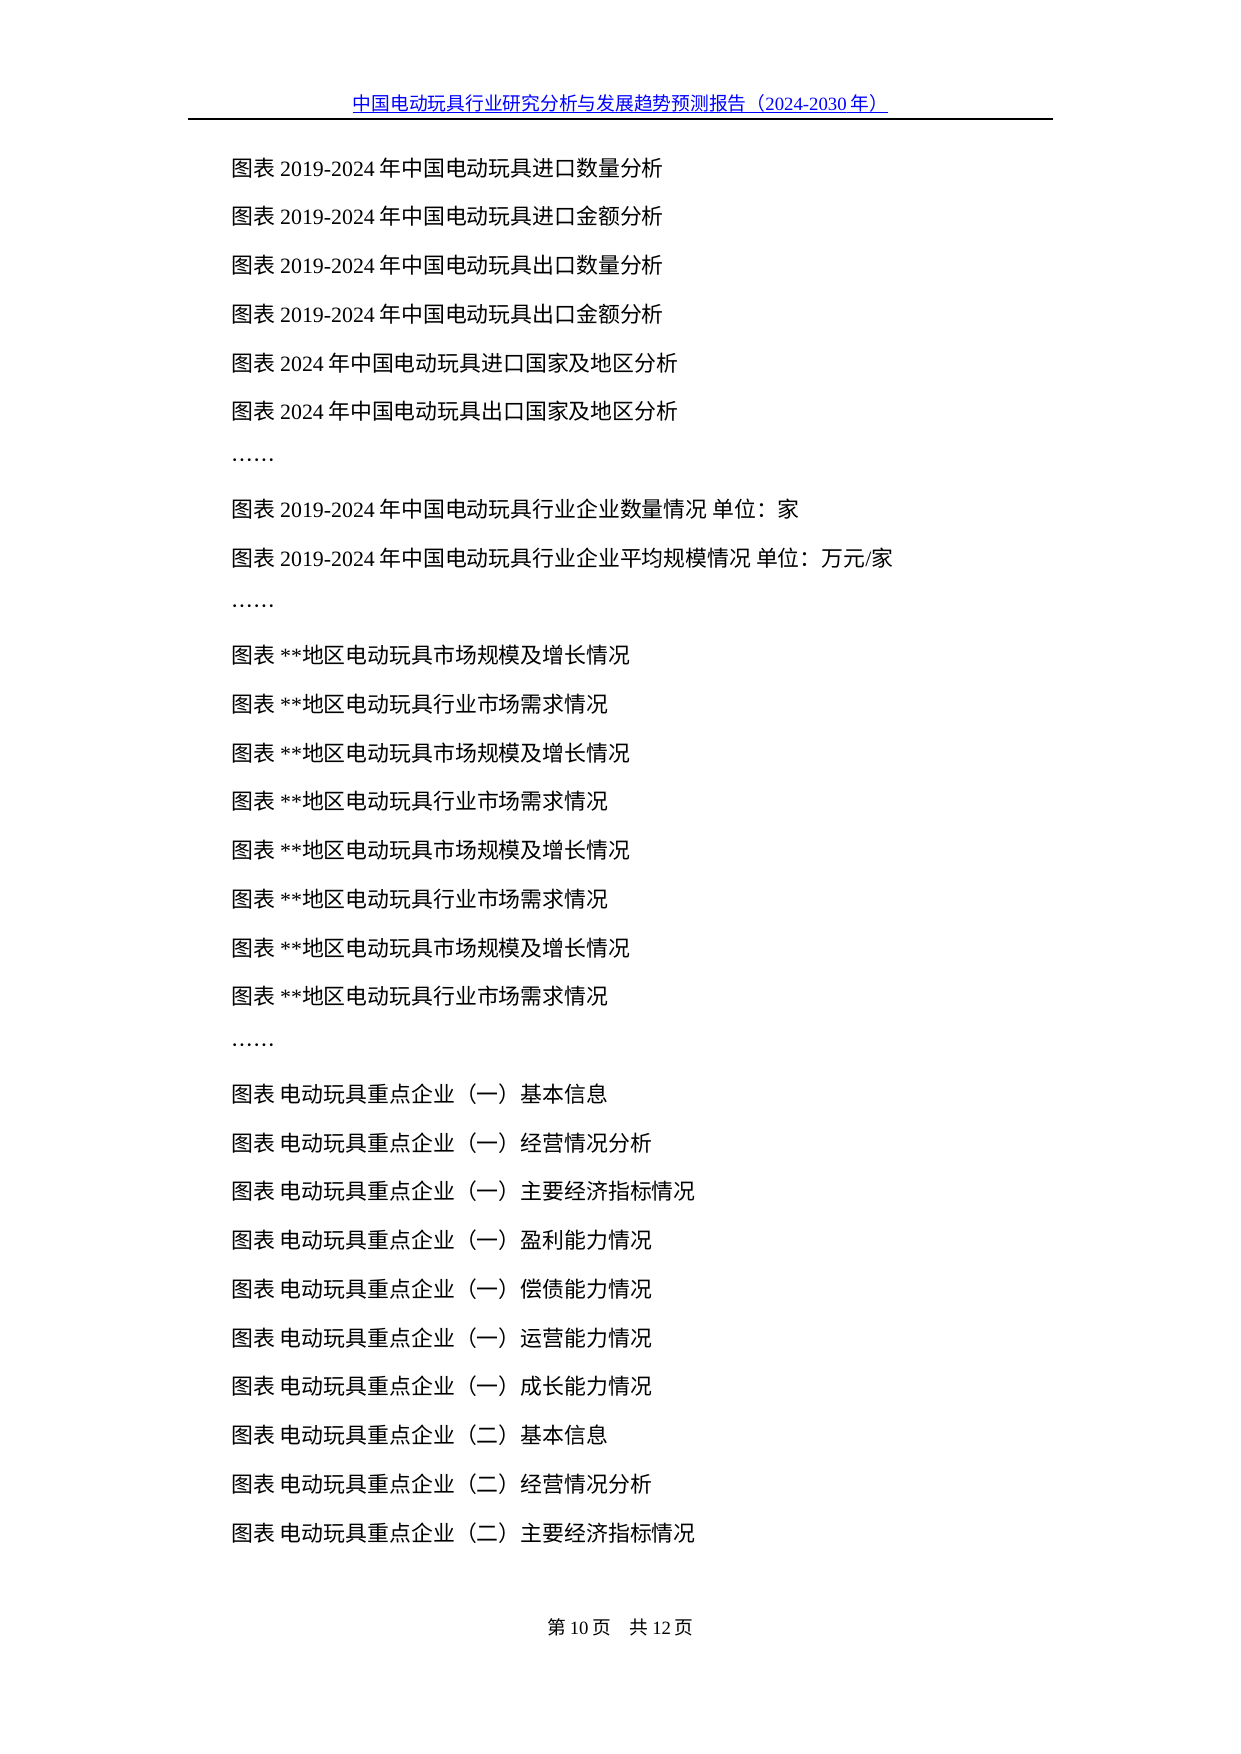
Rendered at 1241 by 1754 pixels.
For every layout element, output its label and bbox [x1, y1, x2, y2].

text [187, 150, 1053, 1548]
